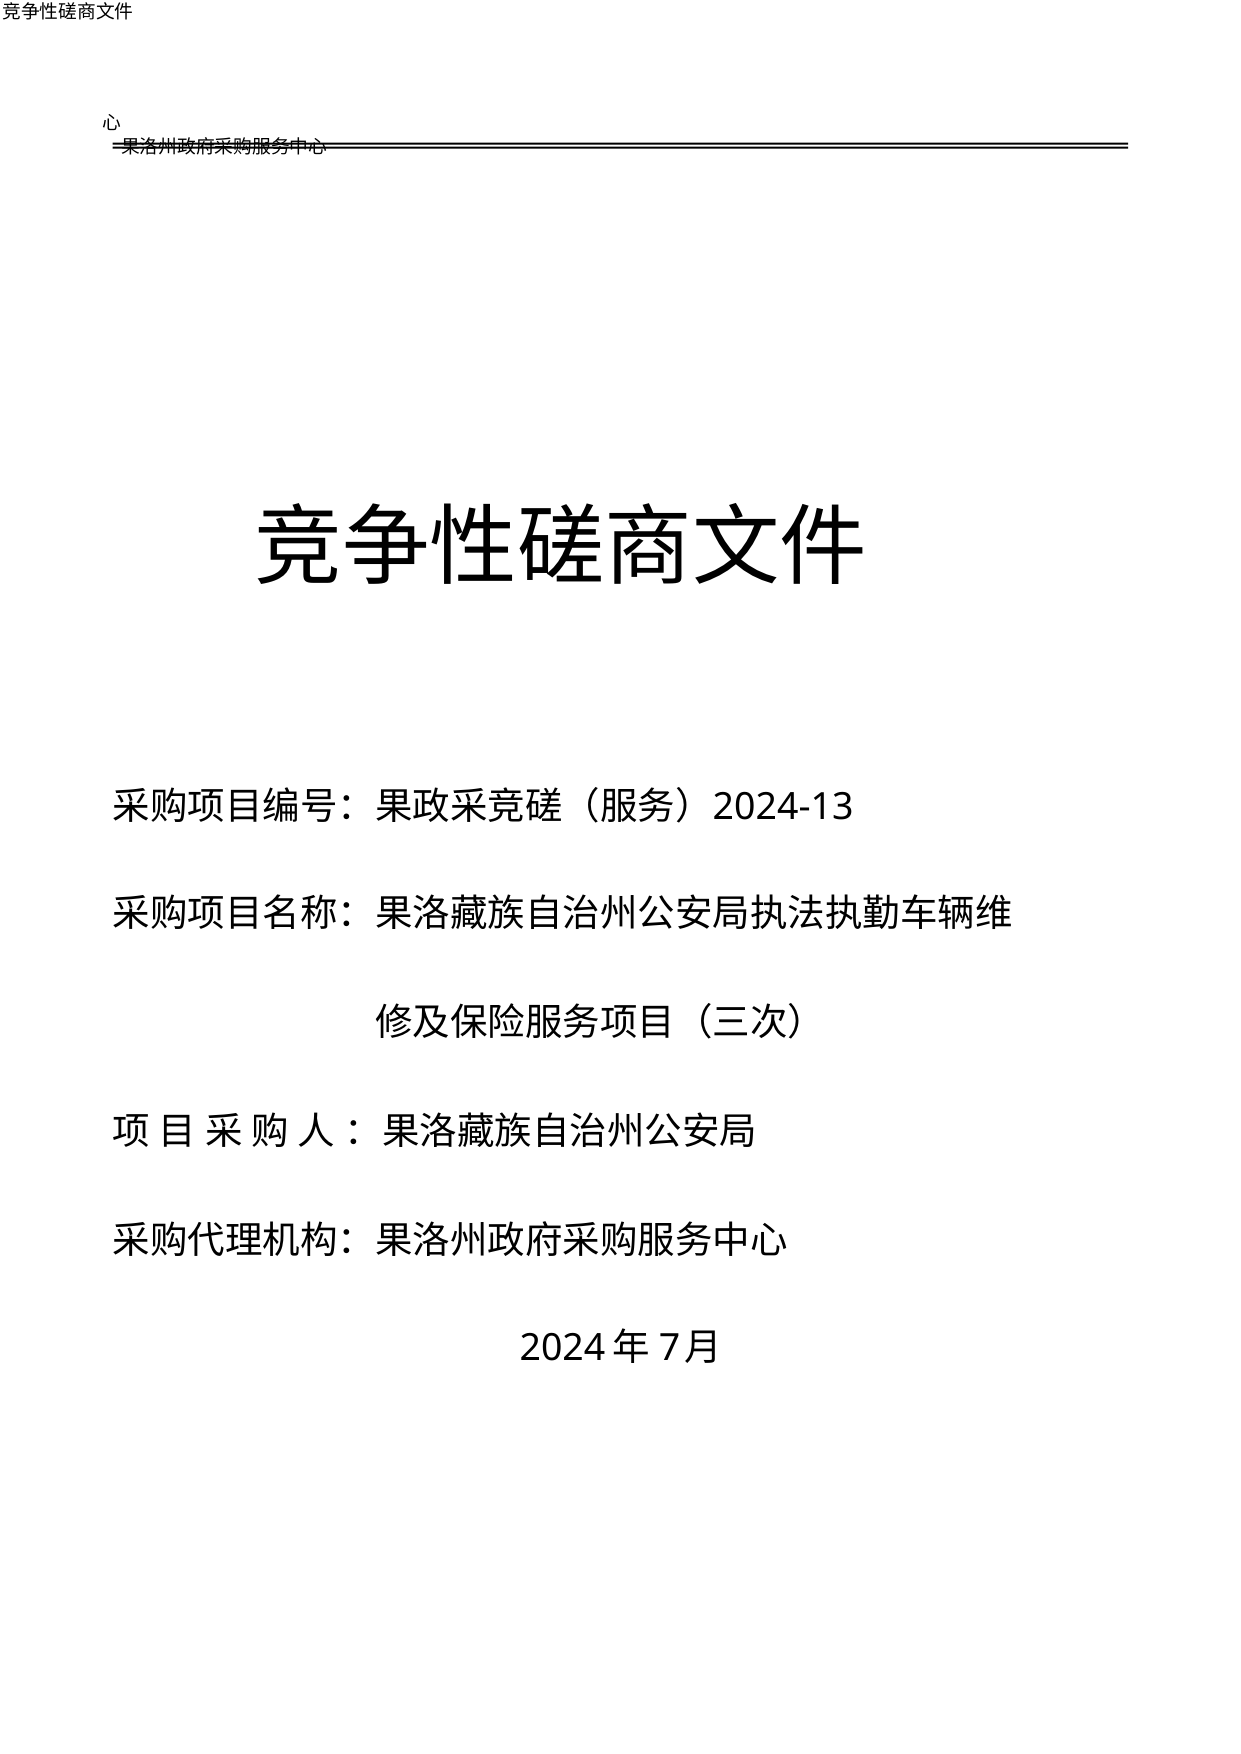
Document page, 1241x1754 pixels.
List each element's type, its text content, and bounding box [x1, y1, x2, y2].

title 竞争性磋商文件 [102, 490, 928, 600]
text 2024年 7 月 [312, 1317, 929, 1371]
text 采购项目名称：果洛藏族自治州公安局执法执勤车辆维修及保险服务项目（三次） [112, 882, 1025, 1046]
subtitle 采购代理机构：果洛州政府采购服务中心 [112, 1210, 1188, 1264]
subtitle 采购项目编号：果政采竞磋（服务）2024-13 [112, 776, 1188, 830]
text 项目采购人：果洛藏族自治州公安局 [112, 1101, 1025, 1155]
